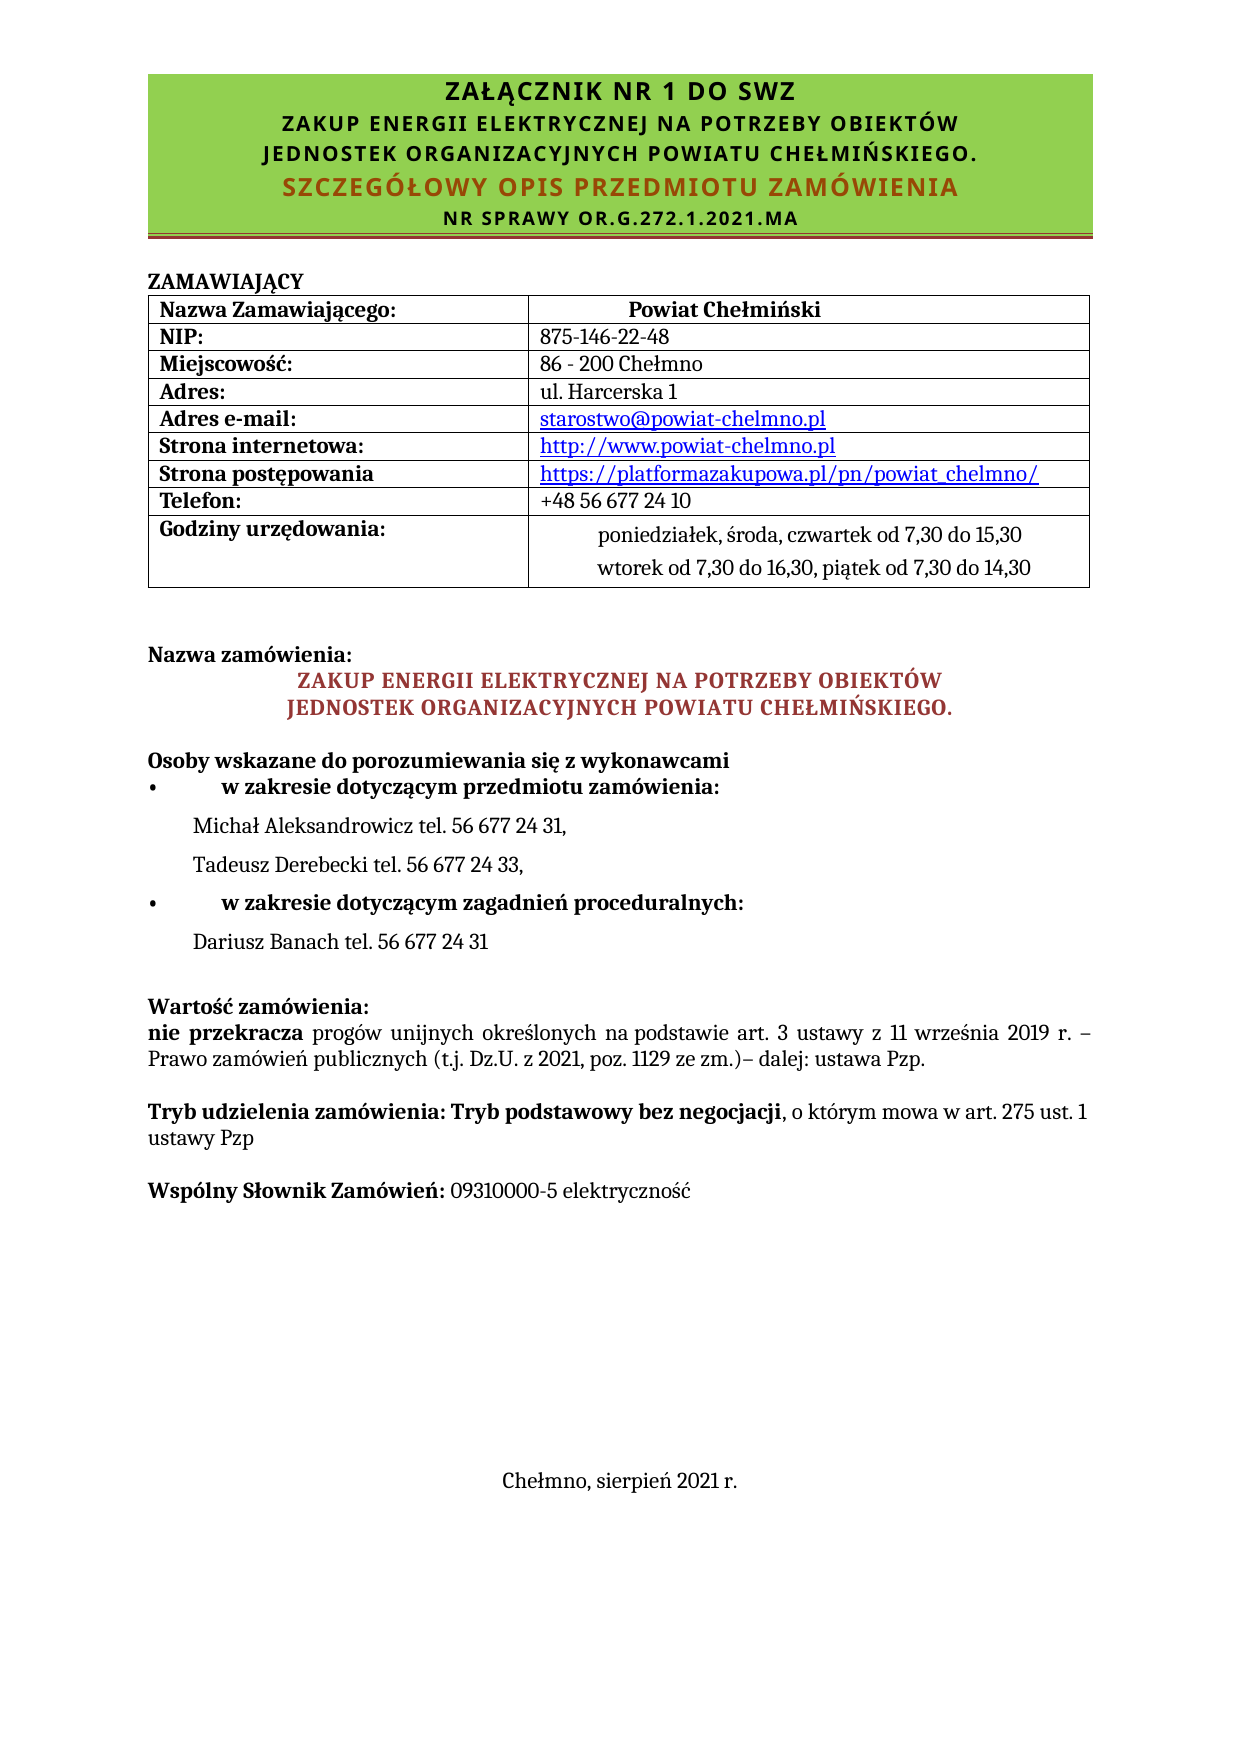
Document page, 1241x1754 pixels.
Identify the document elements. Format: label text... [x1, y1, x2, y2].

text Tryb udzielenia zamówienia: Tryb podstawowy bez negocjacji, o którym mowa w art. 275 ust. 1 ustawy Pzp [148, 1099, 1093, 1152]
table_cell https://platformazakupowa.pl/pn/powiat_chelmno/ [529, 461, 1089, 487]
table_cell Strona postępowania [149, 461, 528, 487]
text Chełmno, sierpień 2021 r. [148, 1468, 1093, 1494]
text ZAMAWIAJĄCY [148, 269, 1093, 295]
table_cell 875-146-22-48 [529, 324, 1089, 350]
table_header Nazwa Zamawiającego: [149, 296, 528, 323]
text Nazwa zamówienia: [148, 642, 1093, 668]
table_cell 86 - 200 Chełmno [529, 351, 1089, 377]
table_cell Strona internetowa: [149, 433, 528, 460]
table_cell Miejscowość: [149, 351, 528, 377]
text Tadeusz Derebecki tel. 56 677 24 33, [193, 851, 1091, 877]
table_header Powiat Chełmiński [529, 296, 1089, 323]
text • w zakresie dotyczącym przedmiotu zamówienia: [148, 774, 1093, 800]
text Michał Aleksandrowicz tel. 56 677 24 31, [193, 813, 1091, 839]
text ZAKUP ENERGII ELEKTRYCZNEJ NA POTRZEBY OBIEKTÓW JEDNOSTEK ORGANIZACYJNYCH POWIATU CHEŁMIŃSKIEGO. [148, 668, 1093, 721]
text Wartość zamówienia: [148, 993, 1093, 1020]
text Wspólny Słownik Zamówień: 09310000-5 elektryczność [148, 1178, 1093, 1204]
table_cell ul. Harcerska 1 [529, 379, 1089, 405]
table_cell NIP: [149, 324, 528, 350]
text • w zakresie dotyczącym zagadnień proceduralnych: [148, 890, 1093, 916]
text nie przekracza progów unijnych określonych na podstawie art. 3 ustawy z 11 września 2019 r. – Prawo zamówień publicznych (t.j. Dz.U. z 2021, poz. 1129 ze zm.)– dalej: ustawa Pzp. [148, 1020, 1093, 1072]
text Dariusz Banach tel. 56 677 24 31 [193, 928, 1091, 954]
table_cell starostwo@powiat-chelmno.pl [529, 406, 1089, 432]
table_cell poniedziałek, środa, czwartek od 7,30 do 15,30 wtorek od 7,30 do 16,30, piątek od 7,30 do 14,30 [529, 516, 1089, 587]
table_cell Adres: [149, 379, 528, 405]
table_cell Telefon: [149, 488, 528, 514]
text Osoby wskazane do porozumiewania się z wykonawcami [148, 747, 1093, 774]
table_cell +48 56 677 24 10 [529, 488, 1089, 514]
table_cell Godziny urzędowania: [149, 516, 528, 587]
table_cell Adres e-mail: [149, 406, 528, 432]
table_cell http://www.powiat-chelmno.pl [529, 433, 1089, 460]
